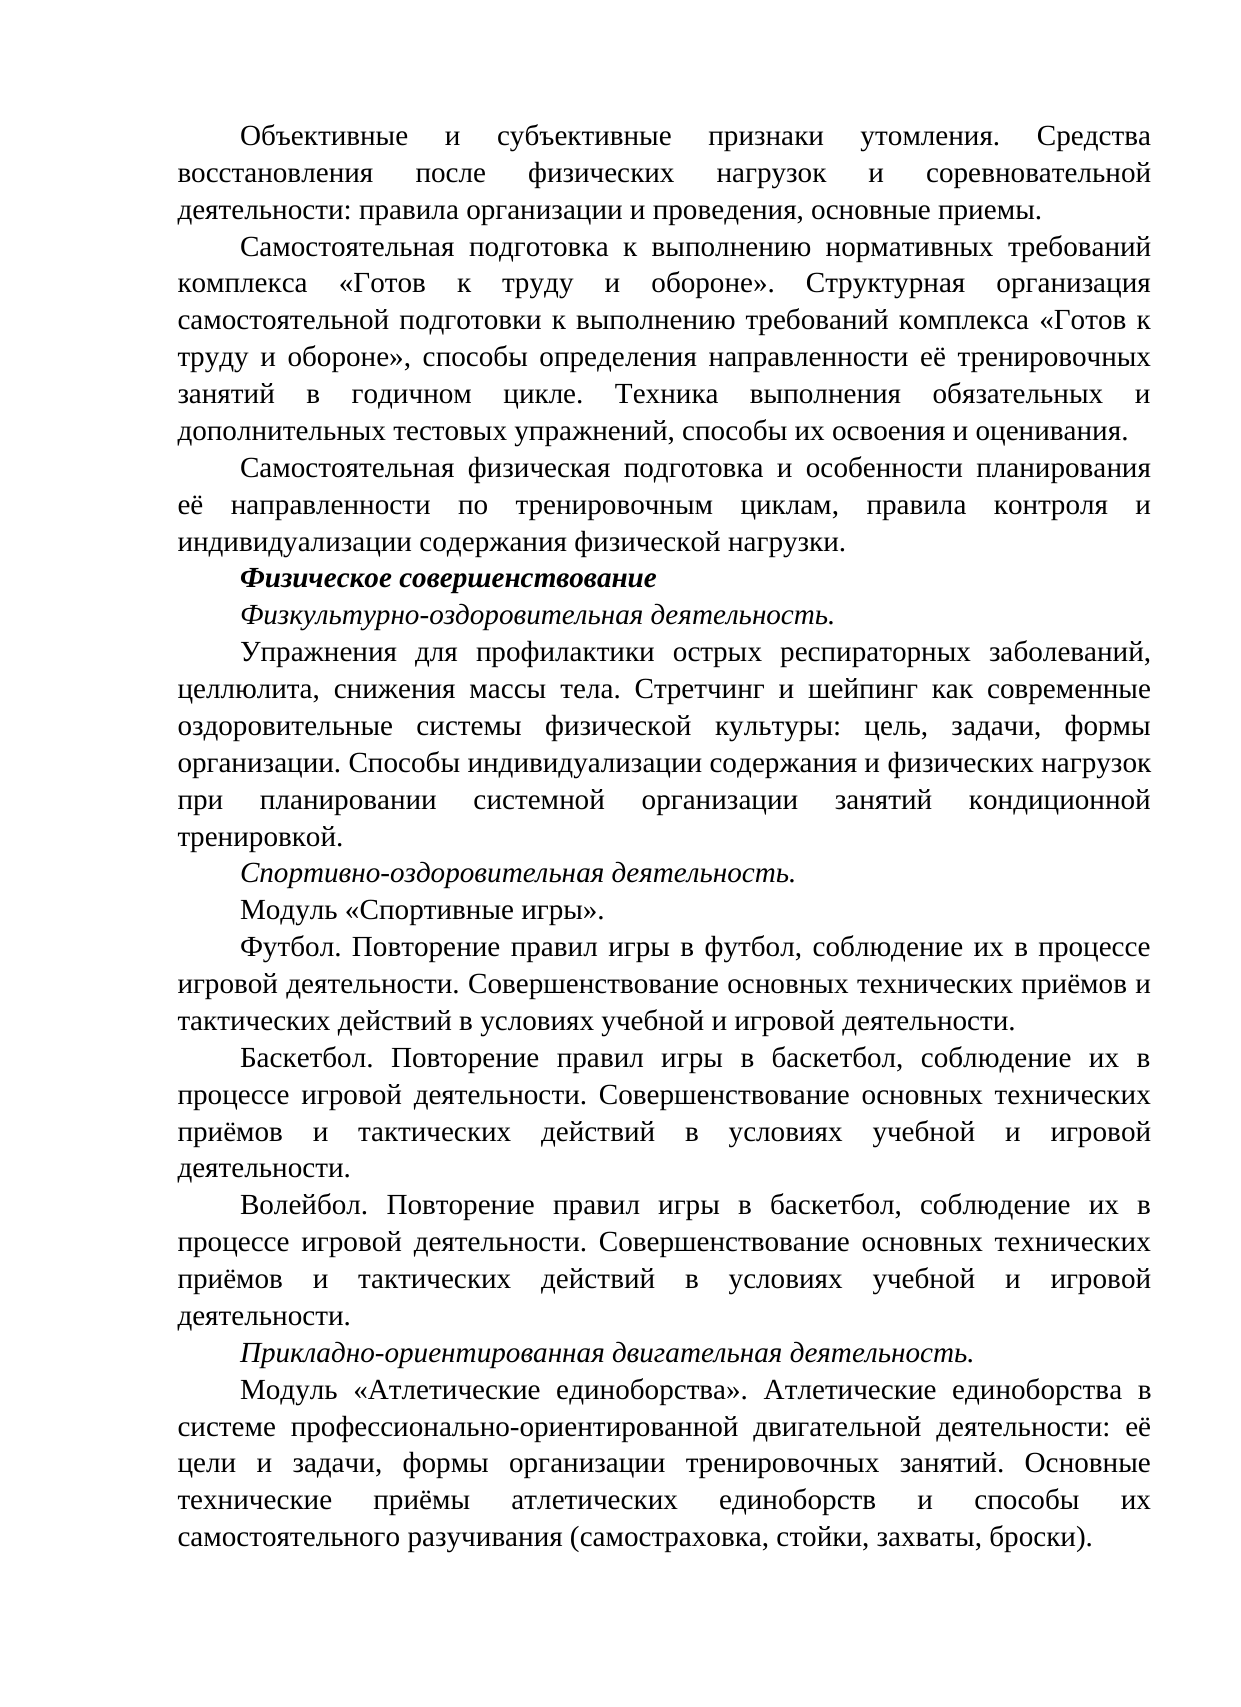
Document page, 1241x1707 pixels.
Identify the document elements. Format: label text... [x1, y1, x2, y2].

text Объективные и субъективные признаки утомления. Средства восстановления после физических нагрузок и соревновательной деятельности: правила организации и проведения, основные приемы. [177, 118, 1152, 225]
text Самостоятельная подготовка к выполнению нормативных требований комплекса «Готов к труду и обороне». Структурная организация самостоятельной подготовки к выполнению требований комплекса «Готов к труду и обороне», способы определения направленности её тренировочных занятий в годичном цикле. Техника выполнения обязательных и дополнительных тестовых упражнений, способы их освоения и оценивания. [177, 229, 1152, 447]
text Волейбол. Повторение правил игры в баскетбол, соблюдение их в процессе игровой деятельности. Совершенствование основных технических приёмов и тактических действий в условиях учебной и игровой деятельности. [177, 1187, 1152, 1332]
text Самостоятельная физическая подготовка и особенности планирования её направленности по тренировочным циклам, правила контроля и индивидуализации содержания физической нагрузки. [177, 450, 1152, 557]
text Футбол. Повторение правил игры в футбол, соблюдение их в процессе игровой деятельности. Совершенствование основных технических приёмов и тактических действий в условиях учебной и игровой деятельности. [177, 929, 1152, 1037]
text Упражнения для профилактики острых респираторных заболеваний, целлюлита, снижения массы тела. Стретчинг и шейпинг как современные оздоровительные системы физической культуры: цель, задачи, формы организации. Способы индивидуализации содержания и физических нагрузок при планировании системной организации занятий кондиционной тренировкой. [177, 634, 1152, 852]
text Баскетбол. Повторение правил игры в баскетбол, соблюдение их в процессе игровой деятельности. Совершенствование основных технических приёмов и тактических действий в условиях учебной и игровой деятельности. [177, 1040, 1152, 1184]
text Модуль «Атлетические единоборства». Атлетические единоборства в системе профессионально-ориентированной двигательной деятельности: её цели и задачи, формы организации тренировочных занятий. Основные технические приёмы атлетических единоборств и способы их самостоятельного разучивания (самостраховка, стойки, захваты, броски). [177, 1372, 1152, 1553]
text Прикладно-ориентированная двигательная деятельность. [177, 1335, 1152, 1368]
text Физическое совершенствование [177, 561, 1152, 594]
text Физкультурно-оздоровительная деятельность. [177, 597, 1152, 631]
text Модуль «Спортивные игры». [177, 892, 1152, 926]
text Спортивно-оздоровительная деятельность. [177, 856, 1152, 889]
